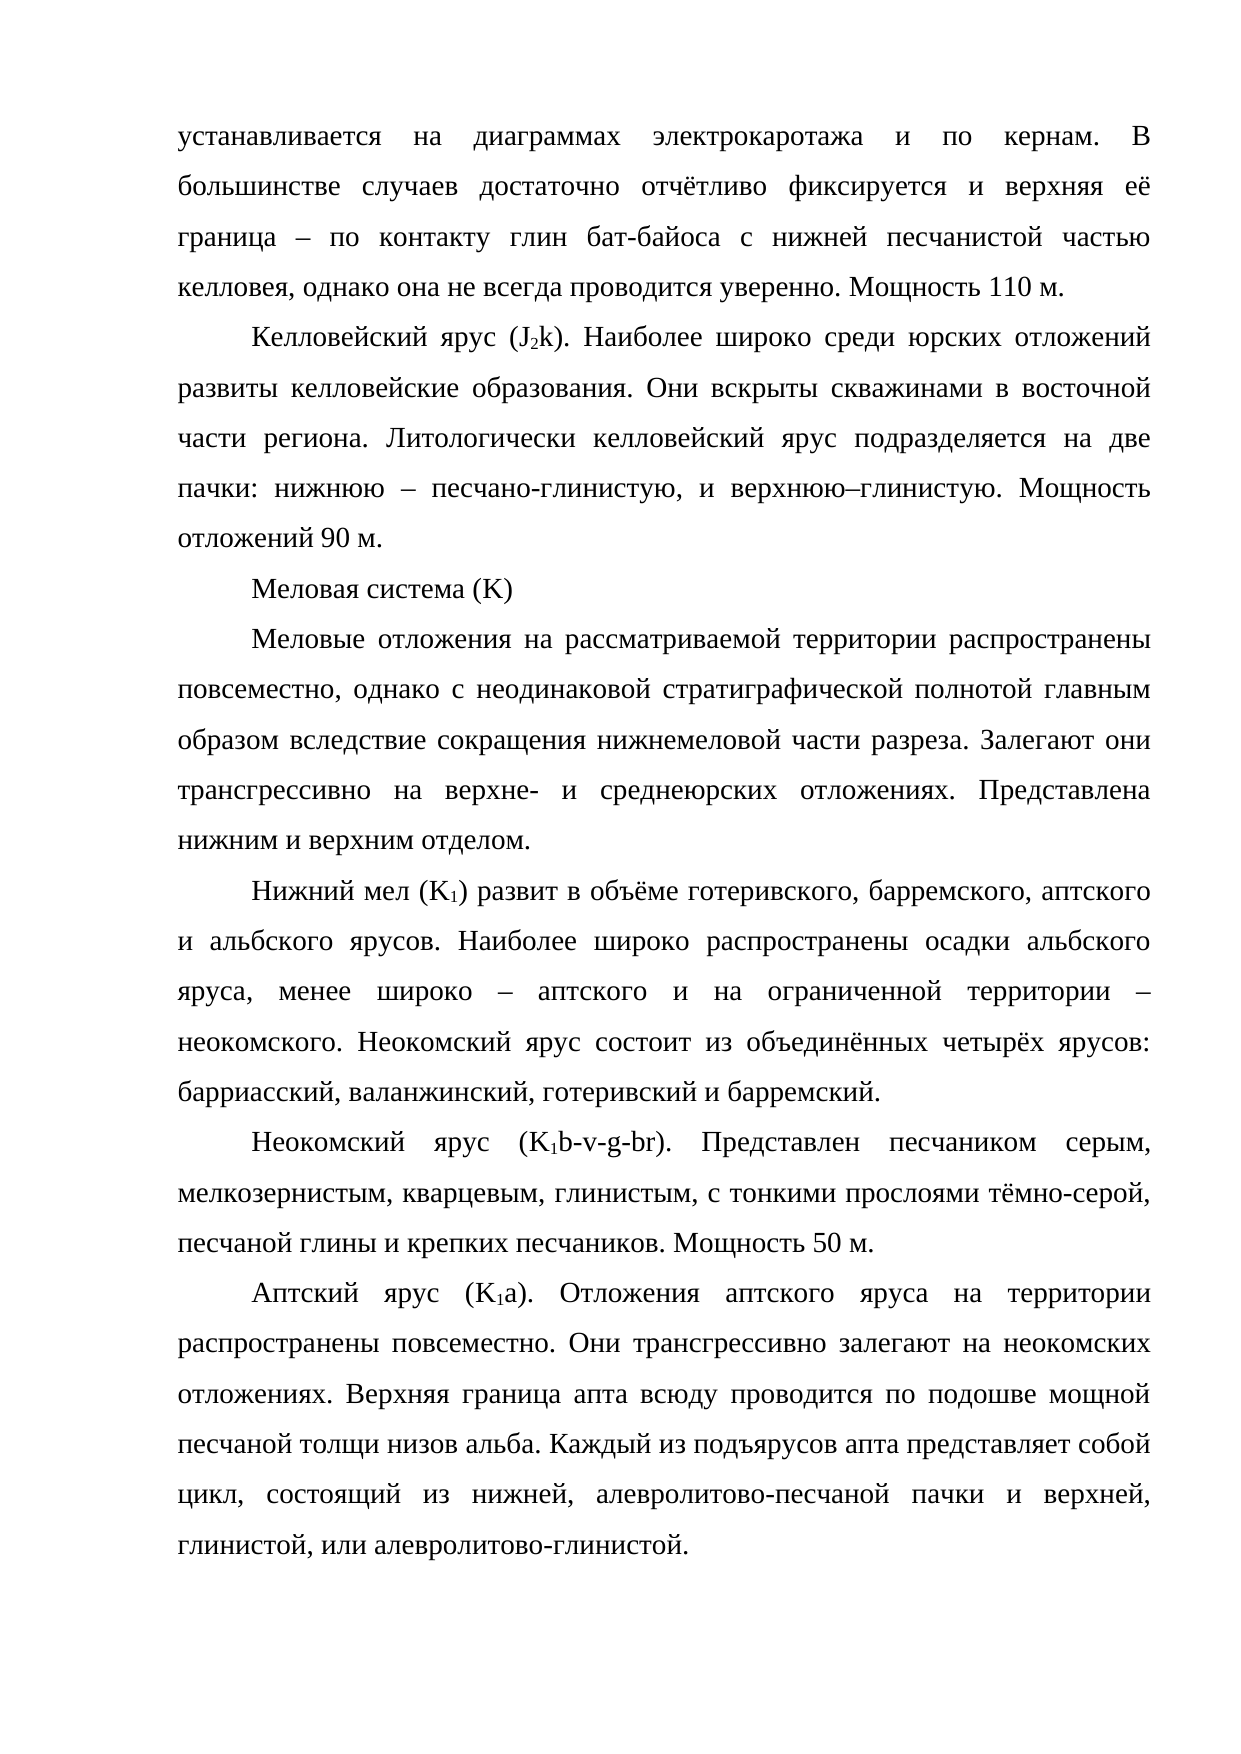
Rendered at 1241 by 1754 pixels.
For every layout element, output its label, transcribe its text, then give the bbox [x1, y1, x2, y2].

text Келловейский ярус (J2k). Наиболее широко среди юрских отложений развиты келловейские образования. Они вскрыты скважинами в восточной части региона. Литологически келловейский ярус подразделяется на две пачки: нижнюю – песчано-глинистую, и верхнюю–глинистую. Мощность отложений 90 м. [177, 319, 1152, 554]
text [177, 118, 1152, 303]
text Меловая система (K) [177, 571, 1152, 604]
text Меловые отложения на рассматриваемой территории распространены повсеместно, однако с неодинаковой стратиграфической полнотой главным образом вследствие сокращения нижнемеловой части разреза. Залегают они трансгрессивно на верхне- и среднеюрских отложениях. Представлена нижним и верхним отделом. [177, 621, 1152, 856]
text Аптский ярус (K1a). Отложения аптского яруса на территории распространены повсеместно. Они трансгрессивно залегают на неокомских отложениях. Верхняя граница апта всюду проводится по подошве мощной песчаной толщи низов альба. Каждый из подъярусов апта представляет собой цикл, состоящий из нижней, алевролитово-песчаной пачки и верхней, глинистой, или алевролитово-глинистой. [177, 1275, 1152, 1560]
text Неокомский ярус (K1b-v-g-br). Представлен песчаником серым, мелкозернистым, кварцевым, глинистым, с тонкими прослоями тёмно-серой, песчаной глины и крепких песчаников. Мощность 50 м. [177, 1124, 1152, 1258]
text Нижний мел (K1) развит в объёме готеривского, барремского, аптского и альбского ярусов. Наиболее широко распространены осадки альбского яруса, менее широко – аптского и на ограниченной территории – неокомского. Неокомский ярус состоит из объединённых четырёх ярусов: барриасский, валанжинский, готеривский и барремский. [177, 873, 1152, 1108]
